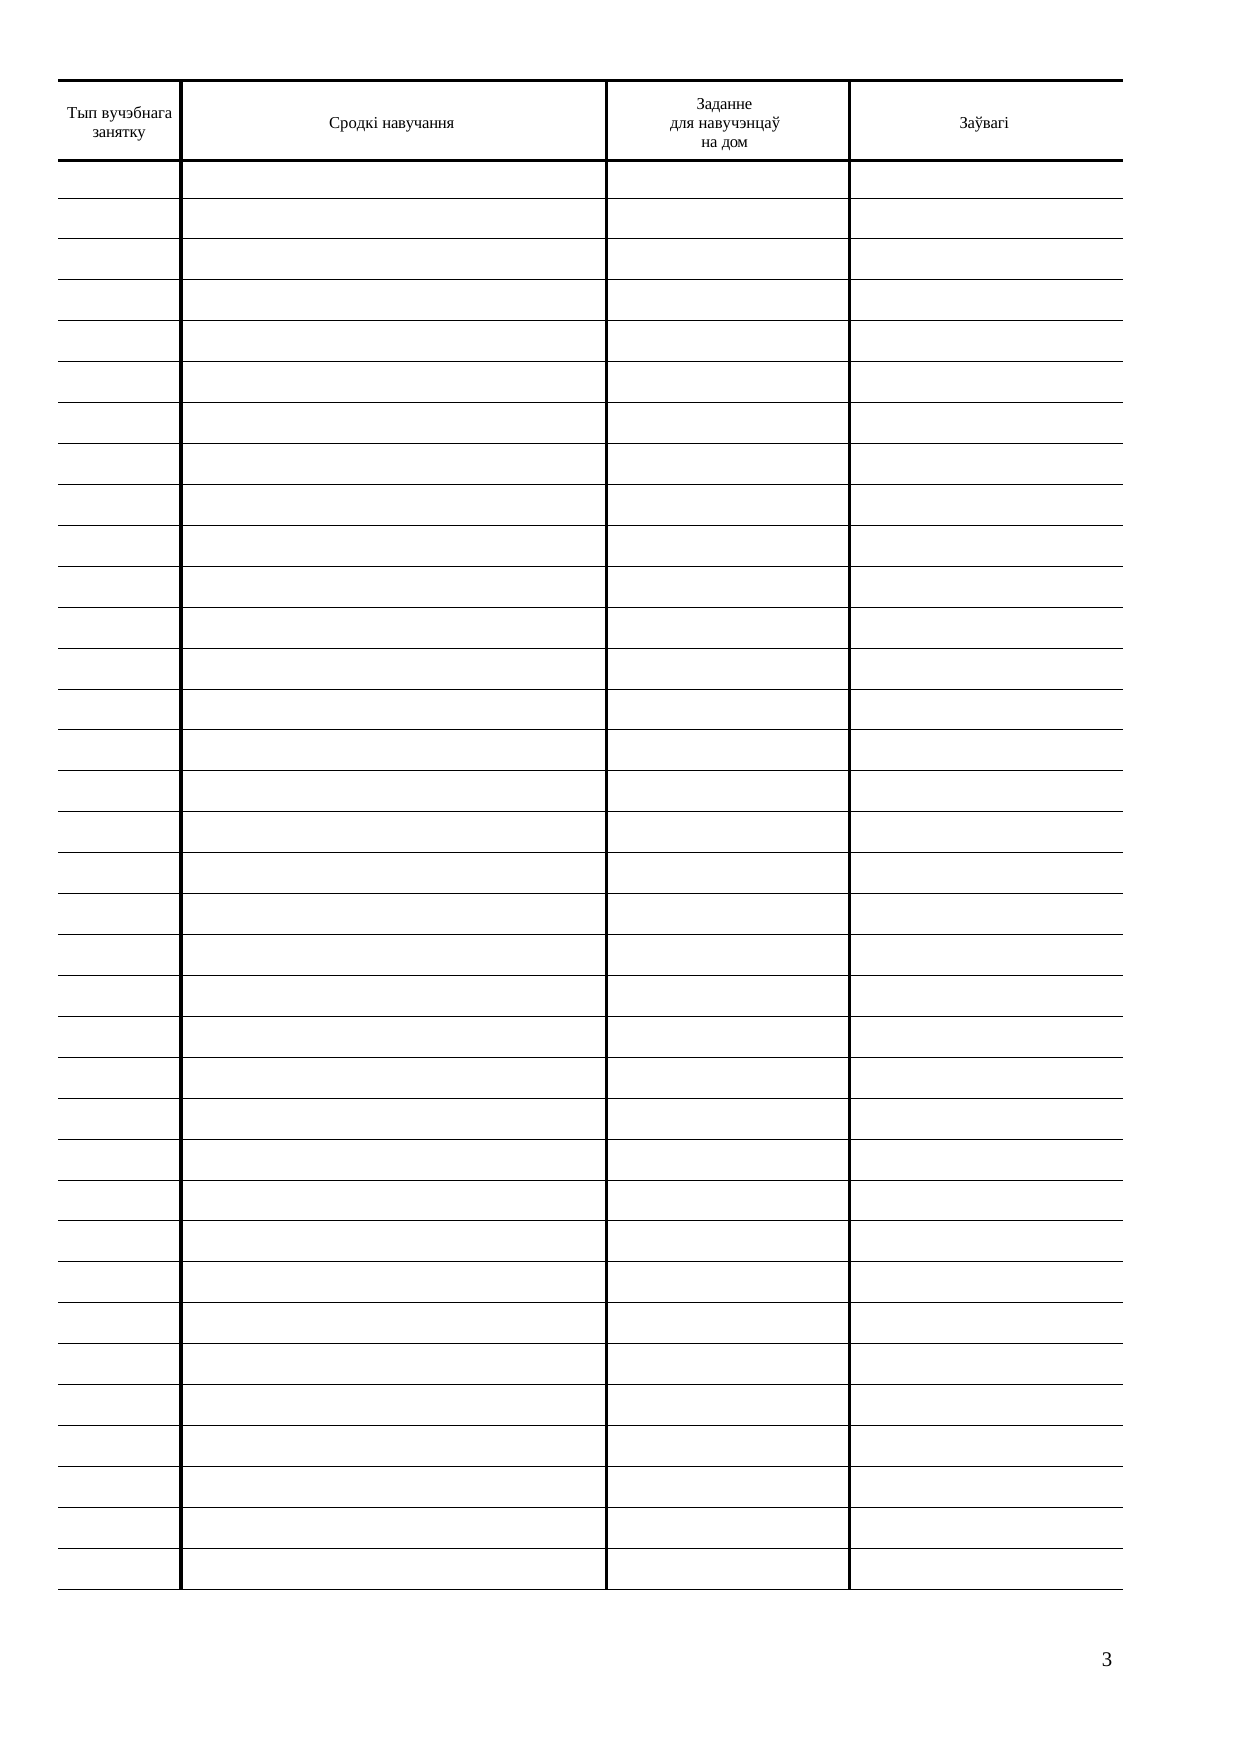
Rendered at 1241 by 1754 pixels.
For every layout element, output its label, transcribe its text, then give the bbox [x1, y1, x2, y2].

table_cell [851, 608, 1123, 648]
table_cell [851, 239, 1123, 279]
table_cell [608, 1385, 848, 1425]
table_cell [851, 1262, 1123, 1302]
table_cell [851, 730, 1123, 770]
table_cell [608, 1344, 848, 1384]
table_cell [183, 1017, 605, 1057]
table_cell [183, 1140, 605, 1179]
table_cell [608, 1181, 848, 1220]
table_cell [608, 853, 848, 893]
table_cell [608, 1549, 848, 1588]
table_header Тып вучэбнага занятку [58, 82, 179, 159]
table_cell [183, 1303, 605, 1343]
table_cell [851, 771, 1123, 811]
table_cell [608, 1140, 848, 1179]
table_cell [851, 1508, 1123, 1548]
table_cell [608, 1058, 848, 1098]
table_cell [851, 812, 1123, 852]
table_cell [58, 567, 179, 607]
table_cell [183, 1344, 605, 1384]
table_cell [608, 444, 848, 484]
table_cell [58, 1140, 179, 1179]
table_cell [851, 1426, 1123, 1466]
table_cell [183, 935, 605, 975]
table_cell [608, 1017, 848, 1057]
table_cell [608, 362, 848, 402]
table_cell [58, 1508, 179, 1548]
table_cell [58, 444, 179, 484]
table_header Заданне для навучэнцаў на дом [608, 82, 848, 159]
table_cell [58, 649, 179, 688]
table_cell [183, 690, 605, 729]
table_cell [851, 526, 1123, 566]
table_cell [851, 649, 1123, 688]
table_cell [608, 608, 848, 648]
table_cell [183, 444, 605, 484]
table_cell [608, 1508, 848, 1548]
table_cell [58, 362, 179, 402]
table_cell [58, 1549, 179, 1588]
table_cell [608, 321, 848, 361]
table_cell [58, 935, 179, 975]
table_cell [183, 526, 605, 566]
table_cell [58, 199, 179, 238]
table_cell [183, 280, 605, 320]
table_cell [58, 403, 179, 443]
table_cell [183, 730, 605, 770]
table_cell [58, 239, 179, 279]
table_cell [183, 239, 605, 279]
table_cell [851, 690, 1123, 729]
table_cell [58, 894, 179, 934]
table_cell [183, 1221, 605, 1261]
table_cell [183, 1426, 605, 1466]
table_cell [183, 567, 605, 607]
table_cell [851, 199, 1123, 238]
table_cell [851, 935, 1123, 975]
table_cell [183, 1181, 605, 1220]
table_cell [608, 730, 848, 770]
table_cell [183, 1385, 605, 1425]
table_cell [183, 649, 605, 688]
table_cell [183, 199, 605, 238]
table_cell [183, 976, 605, 1016]
table_cell [851, 162, 1123, 198]
table_cell [608, 239, 848, 279]
table_cell [608, 1467, 848, 1507]
table_cell [58, 1385, 179, 1425]
table_cell [851, 976, 1123, 1016]
table_cell [608, 771, 848, 811]
table_cell [851, 280, 1123, 320]
table_cell [608, 649, 848, 688]
table_cell [58, 1303, 179, 1343]
table_cell [58, 608, 179, 648]
table_cell [58, 1262, 179, 1302]
table_cell [58, 526, 179, 566]
table_cell [851, 1344, 1123, 1384]
table_cell [851, 1467, 1123, 1507]
table_cell [851, 403, 1123, 443]
table_cell [851, 1140, 1123, 1179]
table_cell [851, 1058, 1123, 1098]
table_cell [58, 976, 179, 1016]
table_cell [58, 690, 179, 729]
table_cell [58, 1181, 179, 1220]
table_cell [851, 894, 1123, 934]
table_cell [183, 362, 605, 402]
table_cell [58, 1099, 179, 1138]
table_cell [183, 321, 605, 361]
table_cell [608, 976, 848, 1016]
table_cell [58, 812, 179, 852]
table_cell [851, 853, 1123, 893]
table_cell [58, 1017, 179, 1057]
table_cell [851, 1385, 1123, 1425]
table_cell [183, 894, 605, 934]
table_cell [58, 853, 179, 893]
table_cell [851, 1099, 1123, 1138]
table_cell [608, 812, 848, 852]
table_cell [58, 321, 179, 361]
table_cell [851, 1221, 1123, 1261]
table_cell [608, 403, 848, 443]
table_cell [608, 162, 848, 198]
table_cell [608, 1262, 848, 1302]
table_cell [608, 1303, 848, 1343]
table_cell [58, 1344, 179, 1384]
table_cell [851, 362, 1123, 402]
table_cell [183, 1262, 605, 1302]
table_cell [183, 608, 605, 648]
table_cell [183, 1508, 605, 1548]
table_cell [851, 444, 1123, 484]
table_cell [851, 1549, 1123, 1588]
table_cell [851, 567, 1123, 607]
table_cell [58, 280, 179, 320]
table_cell [851, 1181, 1123, 1220]
table_header Сродкі навучання [183, 82, 605, 159]
table_cell [183, 771, 605, 811]
table_cell [183, 1099, 605, 1138]
table_cell [183, 162, 605, 198]
table_cell [183, 1549, 605, 1588]
table_cell [183, 1467, 605, 1507]
table_cell [183, 403, 605, 443]
table_cell [851, 321, 1123, 361]
table_cell [608, 199, 848, 238]
table_cell [58, 485, 179, 525]
table_cell [58, 730, 179, 770]
table_cell [608, 1426, 848, 1466]
table_cell [183, 485, 605, 525]
table_cell [608, 894, 848, 934]
table_cell [183, 1058, 605, 1098]
table_cell [58, 1467, 179, 1507]
table_cell [58, 1058, 179, 1098]
table_cell [851, 1303, 1123, 1343]
table_cell [608, 280, 848, 320]
table_cell [851, 485, 1123, 525]
table_cell [183, 812, 605, 852]
table_cell [608, 526, 848, 566]
table_cell [608, 935, 848, 975]
table_cell [608, 567, 848, 607]
table_header Заўвагі [851, 82, 1123, 159]
table_cell [851, 1017, 1123, 1057]
table_cell [608, 1099, 848, 1138]
table_cell [608, 1221, 848, 1261]
table_cell [58, 1426, 179, 1466]
table_cell [183, 853, 605, 893]
table_cell [58, 1221, 179, 1261]
table_cell [608, 690, 848, 729]
table_cell [58, 162, 179, 198]
table_cell [58, 771, 179, 811]
table_cell [608, 485, 848, 525]
